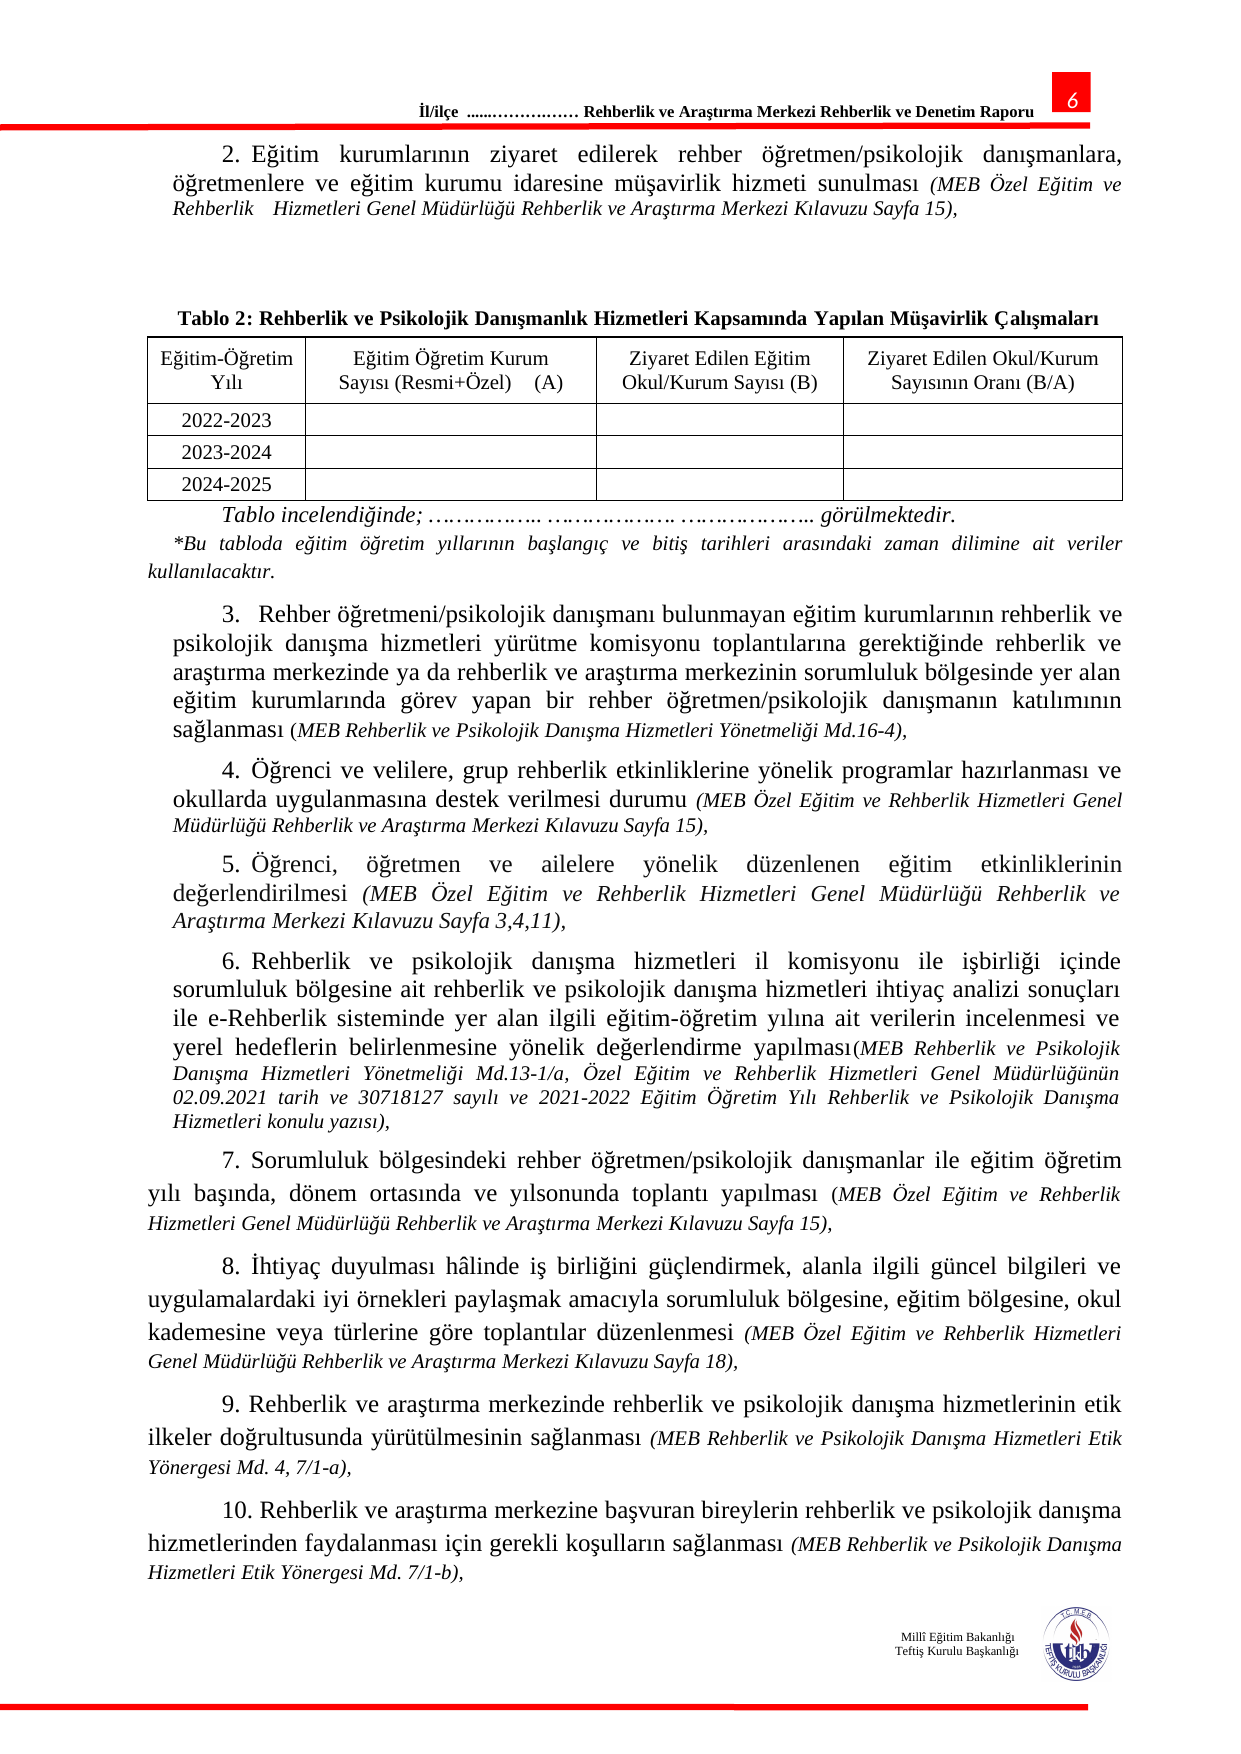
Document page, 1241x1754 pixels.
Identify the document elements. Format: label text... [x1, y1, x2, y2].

text 8. İhtiyaç duyulması hâlinde iş birliğini güçlendirmek, alanla ilgili güncel bilgileri ve uygulamalardaki iyi örnekleri paylaşmak amacıyla sorumluluk bölgesine, eğitim bölgesine, okul kademesine veya türlerine göre toplantılar düzenlenmesi (MEB Özel Eğitim ve Rehberlik Hizmetleri Genel Müdürlüğü Rehberlik ve Araştırma Merkezi Kılavuzu Sayfa 18), [148, 1251, 1122, 1373]
table_cell [597, 404, 843, 435]
text *Bu tabloda eğitim öğretim yıllarının başlangıç ve bitiş tarihleri arasındaki zaman dilimine ait veriler kullanılacaktır. [148, 531, 1122, 583]
table_cell 2022-2023 [148, 404, 305, 435]
table_cell [844, 469, 1122, 500]
table_cell [306, 469, 596, 500]
list Eğitim kurumlarının ziyaret edilerek rehber öğretmen/psikolojik danışmanlara, öğretmenlere ve eğitim kurumu idaresine müşavirlik hizmeti sunulması (MEB Özel Eğitim ve Rehberlik Hizmetleri Genel Müdürlüğü Rehberlik ve Araştırma Merkezi Kılavuzu Sayfa 15), [172, 139, 1122, 220]
text 10. Rehberlik ve araştırma merkezine başvuran bireylerin rehberlik ve psikolojik danışma hizmetlerinden faydalanması için gerekli koşulların sağlanması (MEB Rehberlik ve Psikolojik Danışma Hizmetleri Etik Yönergesi Md. 7/1-b), [148, 1495, 1122, 1584]
table_cell [306, 436, 596, 468]
table_header Ziyaret Edilen Okul/Kurum Sayısının Oranı (B/A) [844, 338, 1122, 403]
table_header Eğitim Öğretim Kurum Sayısı (Resmi+Özel) (A) [306, 338, 596, 403]
table_cell [844, 436, 1122, 468]
table_cell [597, 469, 843, 500]
list Rehberlik ve psikolojik danışma hizmetleri il komisyonu ile işbirliği içinde sorumluluk bölgesine ait rehberlik ve psikolojik danışma hizmetleri ihtiyaç analizi sonuçları ile e-Rehberlik sisteminde yer alan ilgili eğitim-öğretim yılına ait verilerin incelenmesi ve yerel hedeflerin belirlenmesine yönelik değerlendirme yapılması(MEB Rehberlik ve Psikolojik Danışma Hizmetleri Yönetmeliği Md.13-1/a, Özel Eğitim ve Rehberlik Hizmetleri Genel Müdürlüğünün 02.09.2021 tarih ve 30718127 sayılı ve 2021-2022 Eğitim Öğretim Yılı Rehberlik ve Psikolojik Danışma Hizmetleri konulu yazısı), [173, 946, 1122, 1133]
text Tablo incelendiğinde; …………….. ………………. ……………….. görülmektedir. [148, 501, 1122, 527]
table_cell [597, 436, 843, 468]
text 7. Sorumluluk bölgesindeki rehber öğretmen/psikolojik danışmanlar ile eğitim öğretim yılı başında, dönem ortasında ve yılsonunda toplantı yapılması (MEB Özel Eğitim ve Rehberlik Hizmetleri Genel Müdürlüğü Rehberlik ve Araştırma Merkezi Kılavuzu Sayfa 15), [148, 1145, 1122, 1235]
list Rehber öğretmeni/psikolojik danışmanı bulunmayan eğitim kurumlarının rehberlik ve psikolojik danışma hizmetleri yürütme komisyonu toplantılarına gerektiğinde rehberlik ve araştırma merkezinde ya da rehberlik ve araştırma merkezinin sorumluluk bölgesinde yer alan eğitim kurumlarında görev yapan bir rehber öğretmen/psikolojik danışmanın katılımının sağlanması (MEB Rehberlik ve Psikolojik Danışma Hizmetleri Yönetmeliği Md.16-4), [173, 599, 1122, 743]
table_header Ziyaret Edilen Eğitim Okul/Kurum Sayısı (B) [597, 338, 843, 403]
table_cell 2023-2024 [148, 436, 305, 468]
list Öğrenci, öğretmen ve ailelere yönelik düzenlenen eğitim etkinliklerinin değerlendirilmesi (MEB Özel Eğitim ve Rehberlik Hizmetleri Genel Müdürlüğü Rehberlik ve Araştırma Merkezi Kılavuzu Sayfa 3,4,11), [173, 849, 1122, 933]
picture [1041, 1606, 1112, 1682]
text 9. Rehberlik ve araştırma merkezinde rehberlik ve psikolojik danışma hizmetlerinin etik ilkeler doğrultusunda yürütülmesinin sağlanması (MEB Rehberlik ve Psikolojik Danışma Hizmetleri Etik Yönergesi Md. 4, 7/1-a), [148, 1389, 1122, 1479]
table_cell [306, 404, 596, 435]
text Tablo 2: Rehberlik ve Psikolojik Danışmanlık Hizmetleri Kapsamında Yapılan Müşavirlik Çalışmaları [177, 306, 1122, 330]
table_cell [844, 404, 1122, 435]
list Öğrenci ve velilere, grup rehberlik etkinliklerine yönelik programlar hazırlanması ve okullarda uygulanmasına destek verilmesi durumu (MEB Özel Eğitim ve Rehberlik Hizmetleri Genel Müdürlüğü Rehberlik ve Araştırma Merkezi Kılavuzu Sayfa 15), [173, 755, 1122, 837]
table_header Eğitim-Öğretim Yılı [148, 338, 305, 403]
table_cell 2024-2025 [148, 469, 305, 500]
